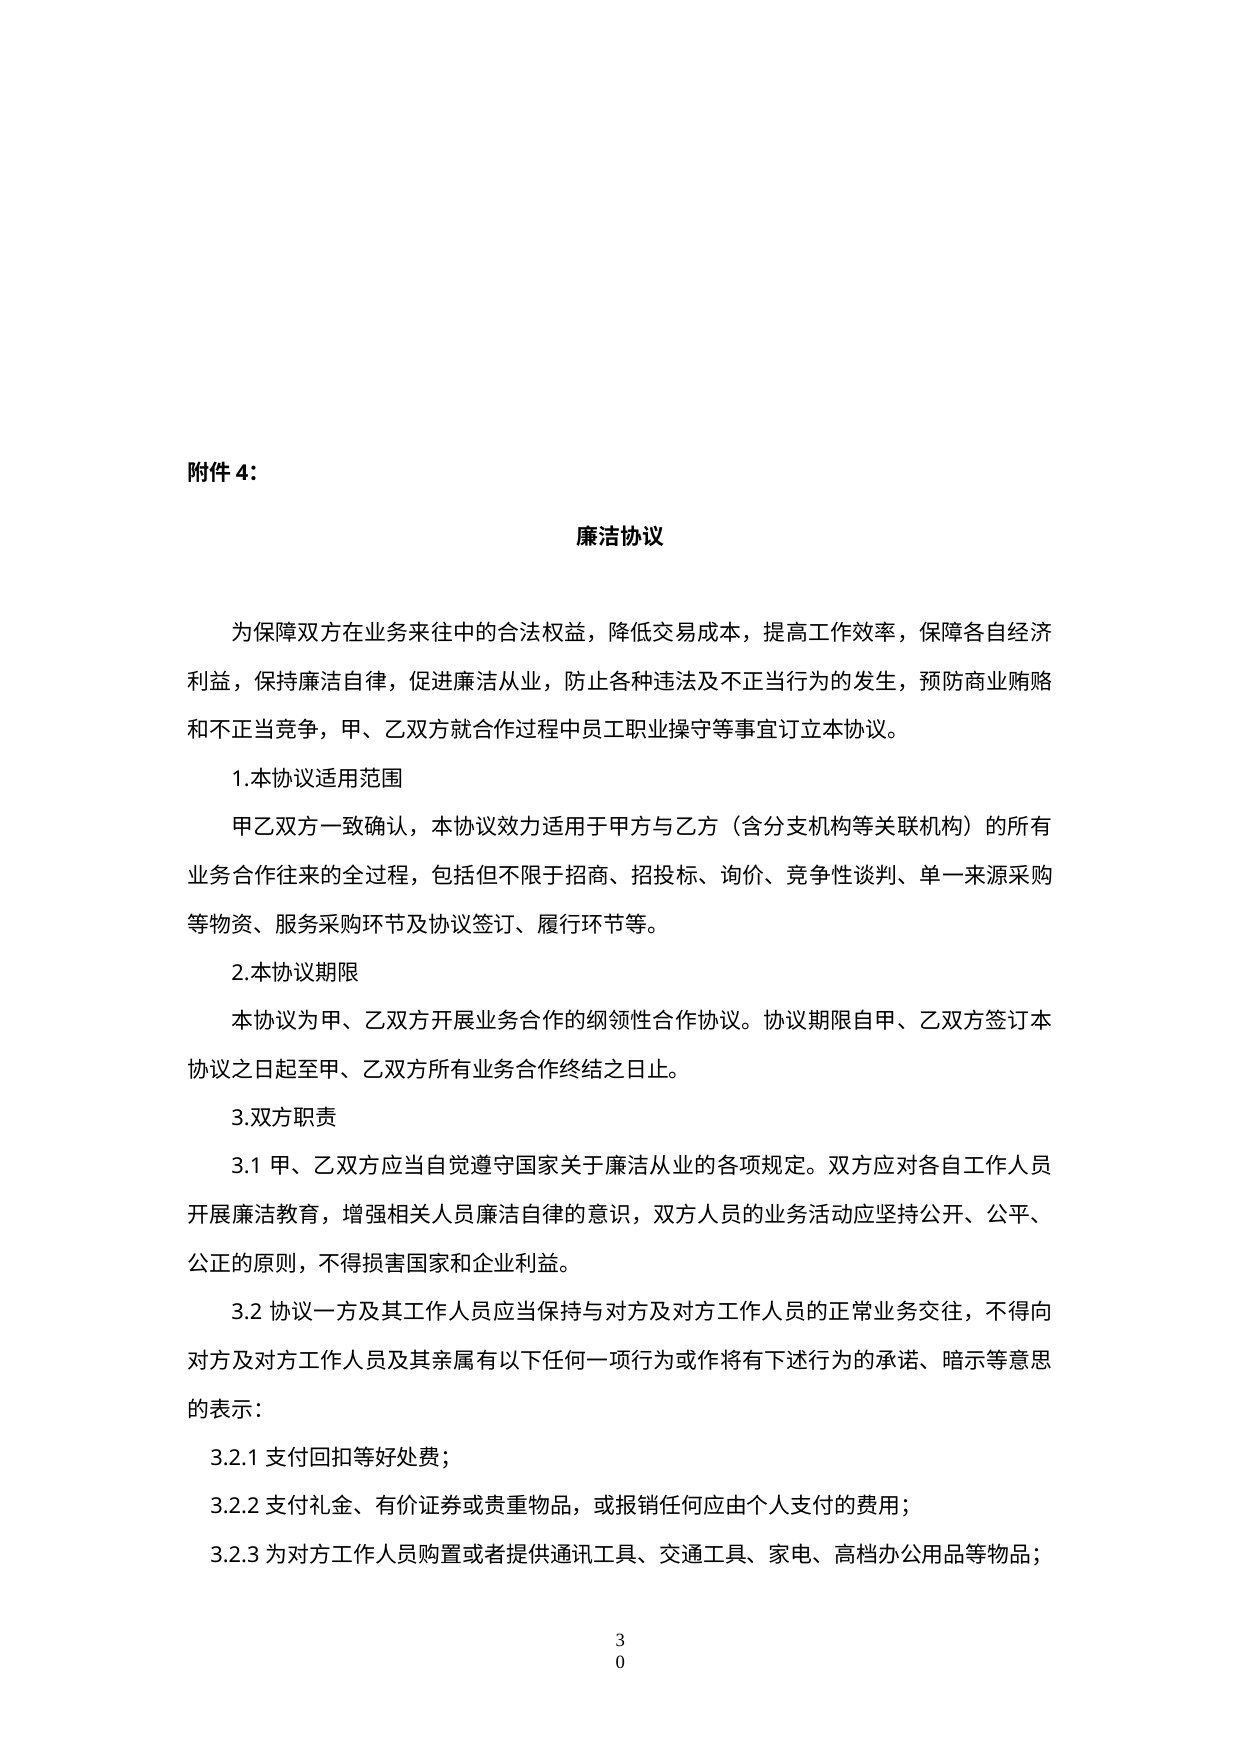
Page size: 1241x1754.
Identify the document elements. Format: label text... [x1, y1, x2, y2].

text 1.本协议适用范围 [187, 760, 1053, 793]
text 廉洁协议 [187, 519, 1053, 551]
text 本协议为甲、乙双方开展业务合作的纲领性合作协议。协议期限自甲、乙双方签订本协议之日起至甲、乙双方所有业务合作终结之日止。 [187, 1003, 1053, 1084]
text 3.双方职责 [187, 1100, 1053, 1132]
text 3.1 甲、乙双方应当自觉遵守国家关于廉洁从业的各项规定。双方应对各自工作人员开展廉洁教育，增强相关人员廉洁自律的意识，双方人员的业务活动应坚持公开、公平、公正的原则，不得损害国家和企业利益。 [187, 1148, 1053, 1278]
text 2.本协议期限 [187, 954, 1053, 987]
text 3.2 协议一方及其工作人员应当保持与对方及对方工作人员的正常业务交往，不得向对方及对方工作人员及其亲属有以下任何一项行为或作将有下述行为的承诺、暗示等意思的表示： [187, 1294, 1053, 1424]
text 甲乙双方一致确认，本协议效力适用于甲方与乙方（含分支机构等关联机构）的所有业务合作往来的全过程，包括但不限于招商、招投标、询价、竞争性谈判、单一来源采购等物资、服务采购环节及协议签订、履行环节等。 [187, 809, 1053, 939]
text 3.2.1 支付回扣等好处费； [187, 1440, 1053, 1472]
text 3.2.3 为对方工作人员购置或者提供通讯工具、交通工具、家电、高档办公用品等物品； [187, 1537, 1053, 1569]
text 3.2.2 支付礼金、有价证券或贵重物品，或报销任何应由个人支付的费用； [187, 1488, 1053, 1521]
text 附件4： [187, 454, 1053, 487]
text 为保障双方在业务来往中的合法权益，降低交易成本，提高工作效率，保障各自经济利益，保持廉洁自律，促进廉洁从业，防止各种违法及不正当行为的发生，预防商业贿赂和不正当竞争，甲、乙双方就合作过程中员工职业操守等事宜订立本协议。 [187, 614, 1053, 744]
